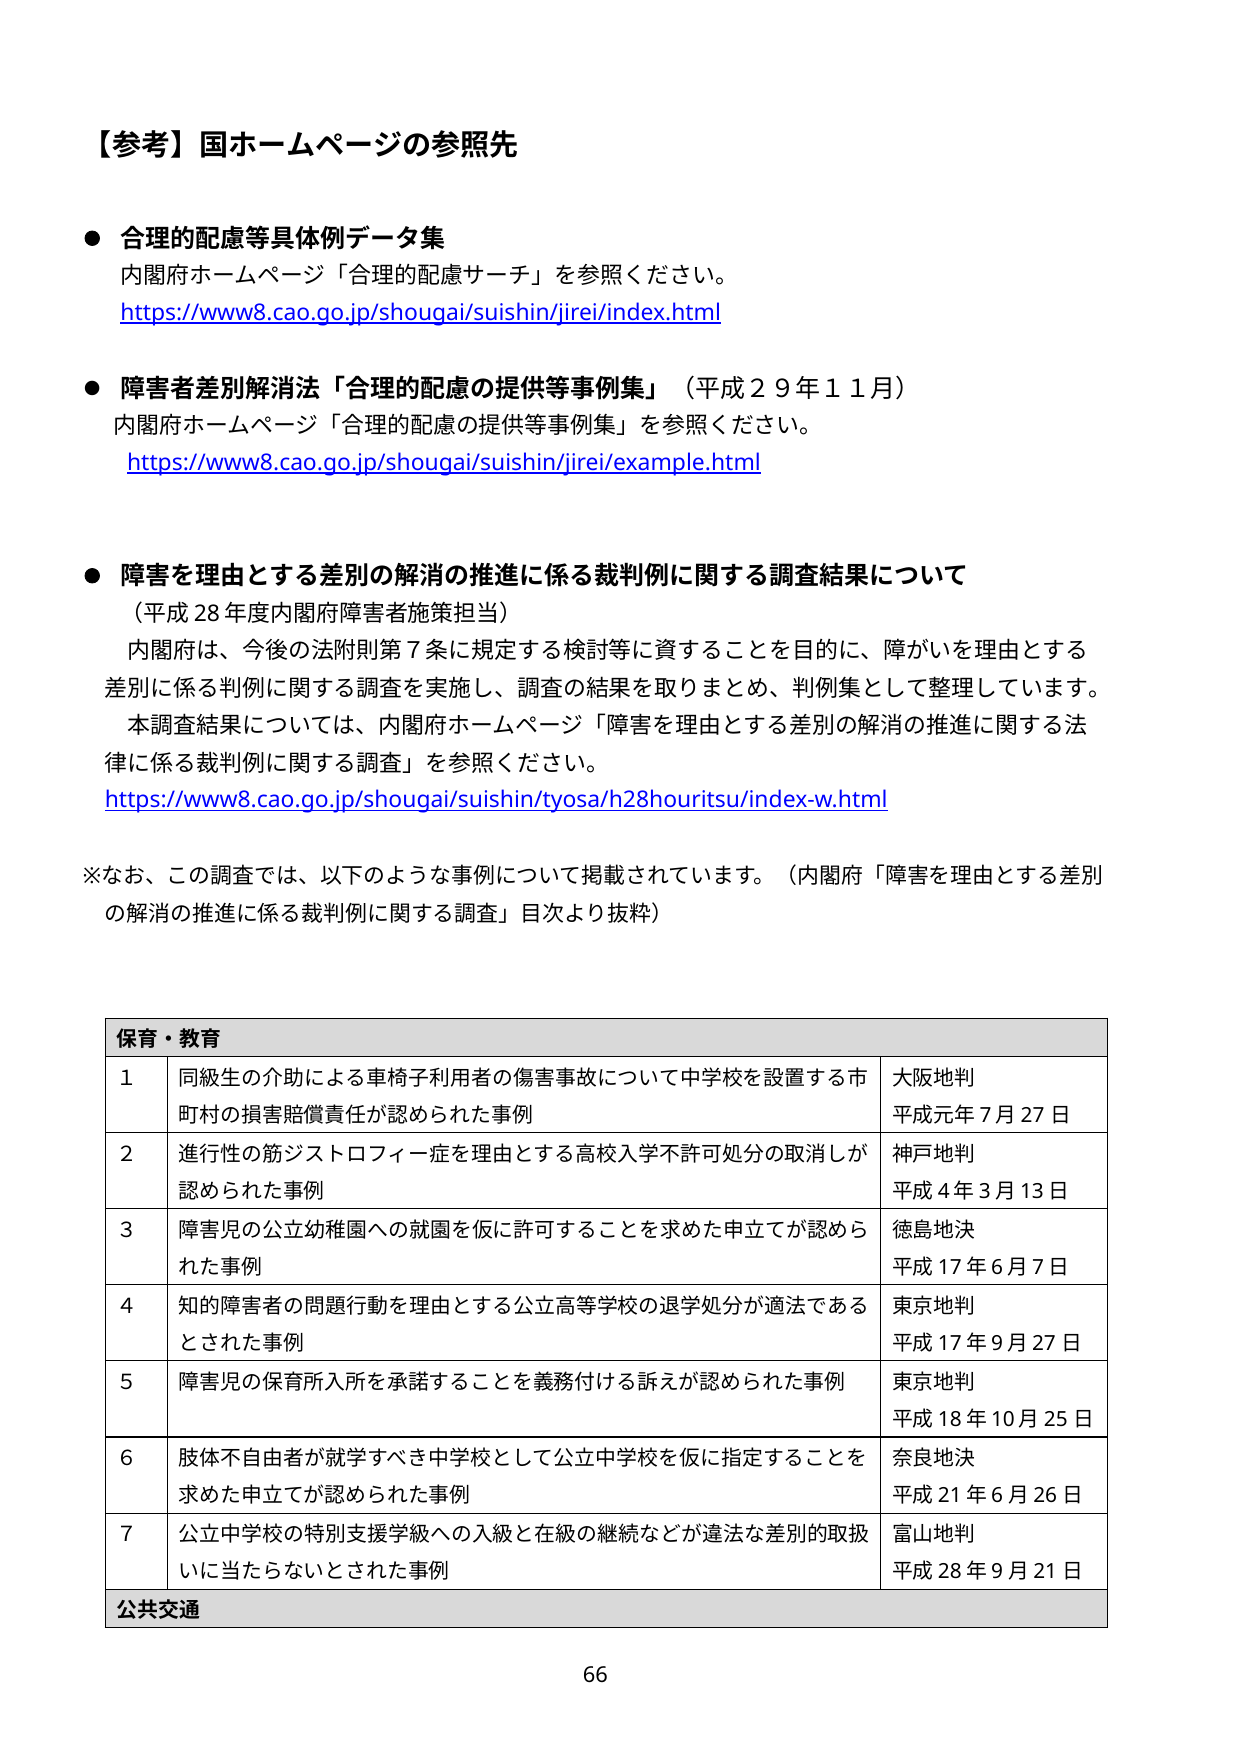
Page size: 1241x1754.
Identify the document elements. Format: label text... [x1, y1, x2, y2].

list 合理的配慮等具体例データ集 [83, 218, 1107, 255]
table_cell ６ [106, 1438, 167, 1512]
table_cell 肢体不自由者が就学すべき中学校として公立中学校を仮に指定することを求めた申立てが認められた事例 [168, 1438, 880, 1512]
table_cell 公立中学校の特別支援学級への入級と在級の継続などが違法な差別的取扱いに当たらないとされた事例 [168, 1514, 880, 1588]
table_cell １ [106, 1057, 167, 1132]
table_cell 徳島地決 平成17年6月7日 [881, 1209, 1107, 1284]
table_cell 神戸地判 平成4年3月13日 [881, 1133, 1107, 1208]
text https://www8.cao.go.jp/shougai/suishin/tyosa/h28houritsu/index-w.html [83, 780, 1107, 818]
text https://www8.cao.go.jp/shougai/suishin/jirei/index.html [120, 293, 1107, 330]
text （平成28年度内閣府障害者施策担当） [120, 593, 1107, 630]
table_cell ４ [106, 1285, 167, 1360]
table_header 保育・教育 [106, 1019, 1107, 1056]
table_cell 奈良地決 平成21年6 月26 日 [881, 1438, 1107, 1512]
text 本調査結果については、内閣府ホームページ「障害を理由とする差別の解消の推進に関する法律に係る裁判例に関する調査」を参照ください。 [104, 705, 1107, 780]
text 内閣府ホームページ「合理的配慮の提供等事例集」を参照ください。 [83, 405, 1107, 443]
table_cell 富山地判 平成28年9 月21 日 [881, 1514, 1107, 1588]
text 内閣府は、今後の法附則第７条に規定する検討等に資することを目的に、障がいを理由とする差別に係る判例に関する調査を実施し、調査の結果を取りまとめ、判例集として整理しています。 [104, 630, 1107, 705]
table_cell ７ [106, 1514, 167, 1588]
table_cell 同級生の介助による車椅子利用者の傷害事故について中学校を設置する市町村の損害賠償責任が認められた事例 [168, 1057, 880, 1132]
table_cell 障害児の公立幼稚園への就園を仮に許可することを求めた申立てが認められた事例 [168, 1209, 880, 1284]
table_cell ３ [106, 1209, 167, 1284]
table_cell 公共交通 [106, 1590, 1107, 1627]
table_cell 知的障害者の問題行動を理由とする公立高等学校の退学処分が適法であるとされた事例 [168, 1285, 880, 1360]
table_cell 障害児の保育所入所を承諾することを義務付ける訴えが認められた事例 [168, 1361, 880, 1436]
list 障害者差別解消法「合理的配慮の提供等事例集」（平成２９年１１月） [83, 368, 1107, 405]
list 障害を理由とする差別の解消の推進に係る裁判例に関する調査結果について [83, 555, 1107, 593]
text https://www8.cao.go.jp/shougai/suishin/jirei/example.html [127, 443, 1107, 480]
table_cell ２ [106, 1133, 167, 1208]
table_cell 進行性の筋ジストロフィー症を理由とする高校入学不許可処分の取消しが認められた事例 [168, 1133, 880, 1208]
table_cell 大阪地判 平成元年7月27 日 [881, 1057, 1107, 1132]
text 【参考】国ホームページの参照先 [83, 105, 1107, 180]
table_cell 東京地判 平成17年9月27 日 [881, 1285, 1107, 1360]
table_cell ５ [106, 1361, 167, 1436]
text ※なお、この調査では、以下のような事例について掲載されています。（内閣府「障害を理由とする差別の解消の推進に係る裁判例に関する調査」目次より抜粋） [83, 855, 1107, 930]
text 内閣府ホームページ「合理的配慮サーチ」を参照ください。 [120, 255, 1107, 293]
table_cell 東京地判 平成18年10月25 日 [881, 1361, 1107, 1436]
